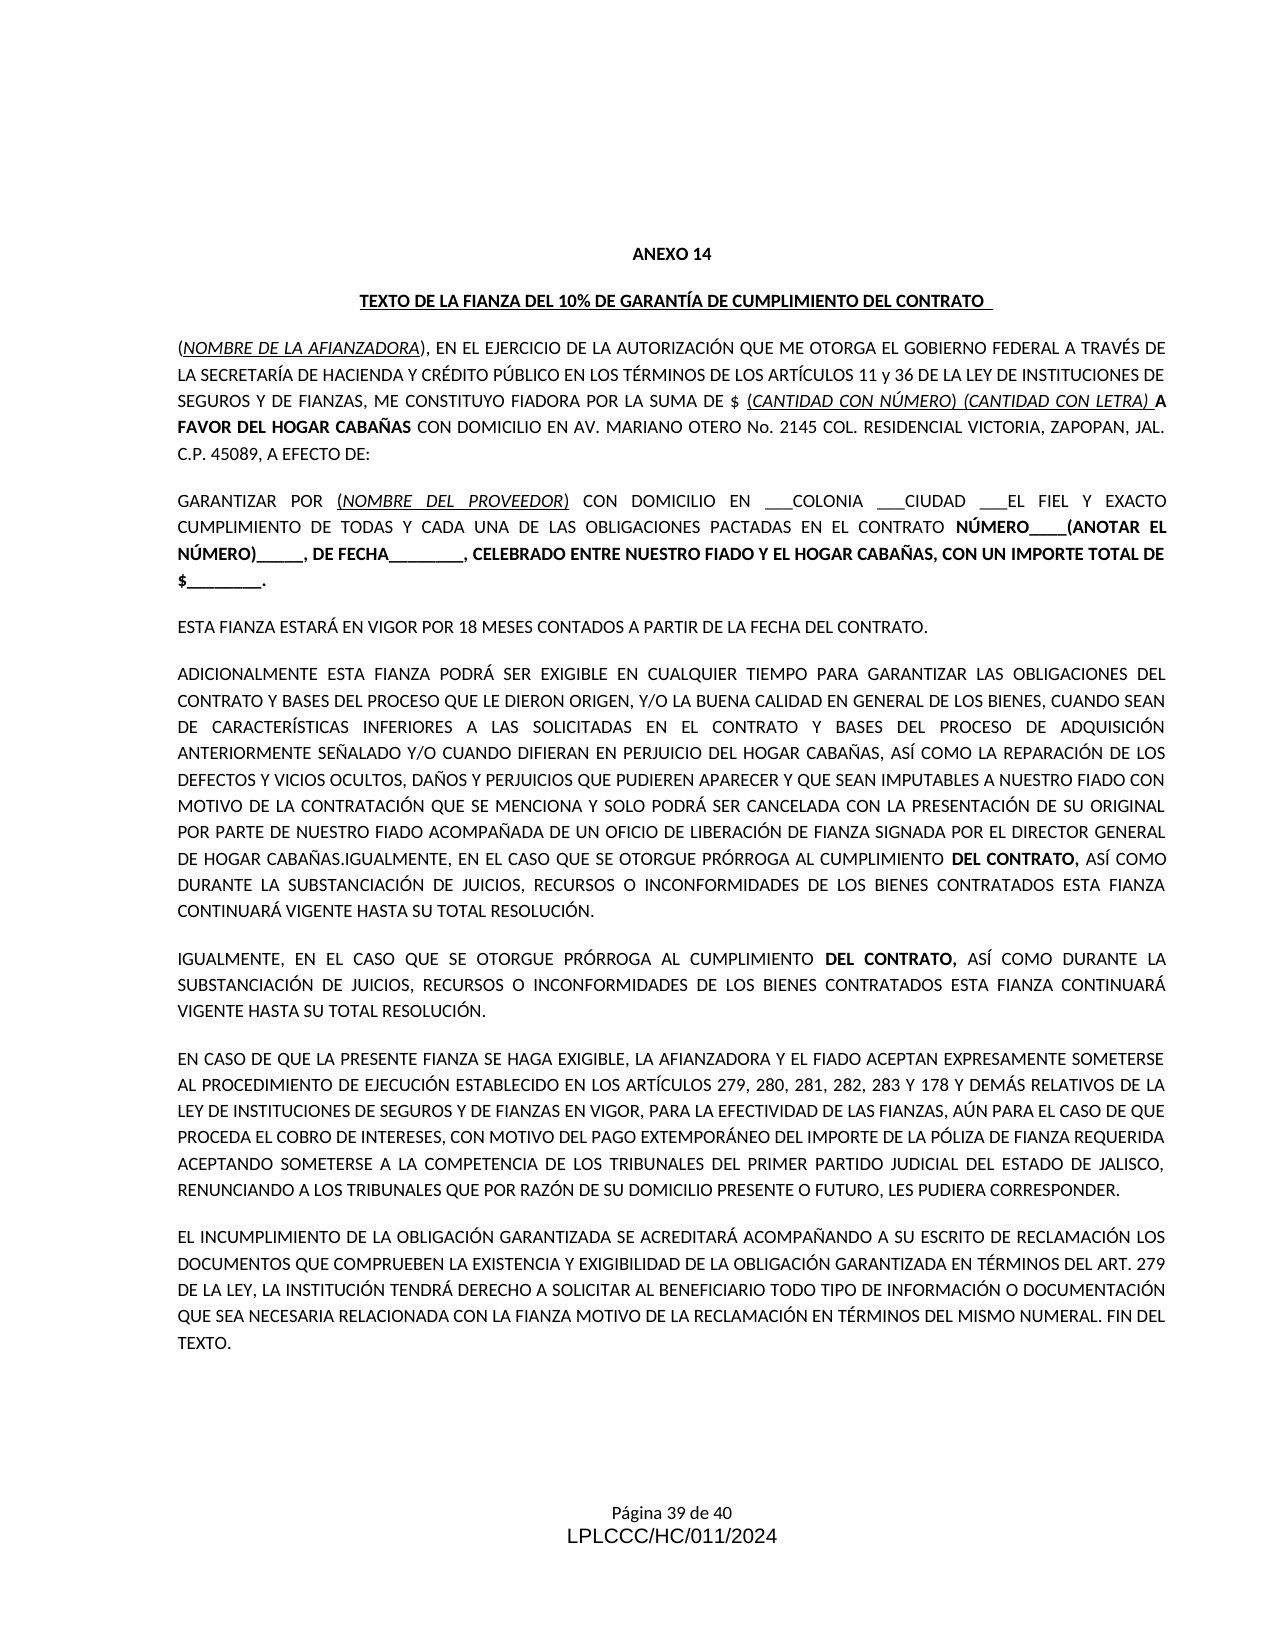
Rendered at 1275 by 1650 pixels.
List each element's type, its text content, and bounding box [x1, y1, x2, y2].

text TEXTO DE LA FIANZA DEL 10% DE GARANTÍA DE CUMPLIMIENTO DEL CONTRATO [177, 289, 1167, 312]
text EN CASO DE QUE LA PRESENTE FIANZA SE HAGA EXIGIBLE, LA AFIANZADORA Y EL FIADO ACEPTAN EXPRESAMENTE SOMETERSE AL PROCEDIMIENTO DE EJECUCIÓN ESTABLECIDO EN LOS ARTÍCULOS 279, 280, 281, 282, 283 Y 178 Y DEMÁS RELATIVOS DE LA LEY DE INSTITUCIONES DE SEGUROS Y DE FIANZAS EN VIGOR, PARA LA EFECTIVIDAD DE LAS FIANZAS, AÚN PARA EL CASO DE QUE PROCEDA EL COBRO DE INTERESES, CON MOTIVO DEL PAGO EXTEMPORÁNEO DEL IMPORTE DE LA PÓLIZA DE FIANZA REQUERIDA ACEPTANDO SOMETERSE A LA COMPETENCIA DE LOS TRIBUNALES DEL PRIMER PARTIDO JUDICIAL DEL ESTADO DE JALISCO, RENUNCIANDO A LOS TRIBUNALES QUE POR RAZÓN DE SU DOMICILIO PRESENTE O FUTURO, LES PUDIERA CORRESPONDER. [177, 1047, 1167, 1201]
text EL INCUMPLIMIENTO DE LA OBLIGACIÓN GARANTIZADA SE ACREDITARÁ ACOMPAÑANDO A SU ESCRITO DE RECLAMACIÓN LOS DOCUMENTOS QUE COMPRUEBEN LA EXISTENCIA Y EXIGIBILIDAD DE LA OBLIGACIÓN GARANTIZADA EN TÉRMINOS DEL ART. 279 DE LA LEY, LA INSTITUCIÓN TENDRÁ DERECHO A SOLICITAR AL BENEFICIARIO TODO TIPO DE INFORMACIÓN O DOCUMENTACIÓN QUE SEA NECESARIA RELACIONADA CON LA FIANZA MOTIVO DE LA RECLAMACIÓN EN TÉRMINOS DEL MISMO NUMERAL. FIN DEL TEXTO. [177, 1226, 1167, 1354]
text GARANTIZAR POR (NOMBRE DEL PROVEEDOR) CON DOMICILIO EN ___COLONIA ___CIUDAD ___EL FIEL Y EXACTO CUMPLIMIENTO DE TODAS Y CADA UNA DE LAS OBLIGACIONES PACTADAS EN EL CONTRATO NÚMERO____(ANOTAR EL NÚMERO)_____, DE FECHA________, CELEBRADO ENTRE NUESTRO FIADO Y EL HOGAR CABAÑAS, CON UN IMPORTE TOTAL DE $________. [177, 489, 1167, 591]
text IGUALMENTE, EN EL CASO QUE SE OTORGUE PRÓRROGA AL CUMPLIMIENTO DEL CONTRATO, ASÍ COMO DURANTE LA SUBSTANCIACIÓN DE JUICIOS, RECURSOS O INCONFORMIDADES DE LOS BIENES CONTRATADOS ESTA FIANZA CONTINUARÁ VIGENTE HASTA SU TOTAL RESOLUCIÓN. [177, 947, 1167, 1022]
text (NOMBRE DE LA AFIANZADORA), EN EL EJERCICIO DE LA AUTORIZACIÓN QUE ME OTORGA EL GOBIERNO FEDERAL A TRAVÉS DE LA SECRETARÍA DE HACIENDA Y CRÉDITO PÚBLICO EN LOS TÉRMINOS DE LOS ARTÍCULOS 11 y 36 DE LA LEY DE INSTITUCIONES DE SEGUROS Y DE FIANZAS, ME CONSTITUYO FIADORA POR LA SUMA DE $ (CANTIDAD CON NÚMERO) (CANTIDAD CON LETRA) A FAVOR DEL HOGAR CABAÑAS CON DOMICILIO EN AV. MARIANO OTERO No. 2145 COL. RESIDENCIAL VICTORIA, ZAPOPAN, JAL. C.P. 45089, A EFECTO DE: [177, 336, 1167, 465]
text ADICIONALMENTE ESTA FIANZA PODRÁ SER EXIGIBLE EN CUALQUIER TIEMPO PARA GARANTIZAR LAS OBLIGACIONES DEL CONTRATO Y BASES DEL PROCESO QUE LE DIERON ORIGEN, Y/O LA BUENA CALIDAD EN GENERAL DE LOS BIENES, CUANDO SEAN DE CARACTERÍSTICAS INFERIORES A LAS SOLICITADAS EN EL CONTRATO Y BASES DEL PROCESO DE ADQUISICIÓN ANTERIORMENTE SEÑALADO Y/O CUANDO DIFIERAN EN PERJUICIO DEL HOGAR CABAÑAS, ASÍ COMO LA REPARACIÓN DE LOS DEFECTOS Y VICIOS OCULTOS, DAÑOS Y PERJUICIOS QUE PUDIEREN APARECER Y QUE SEAN IMPUTABLES A NUESTRO FIADO CON MOTIVO DE LA CONTRATACIÓN QUE SE MENCIONA Y SOLO PODRÁ SER CANCELADA CON LA PRESENTACIÓN DE SU ORIGINAL POR PARTE DE NUESTRO FIADO ACOMPAÑADA DE UN OFICIO DE LIBERACIÓN DE FIANZA SIGNADA POR EL DIRECTOR GENERAL DE HOGAR CABAÑAS.IGUALMENTE, EN EL CASO QUE SE OTORGUE PRÓRROGA AL CUMPLIMIENTO DEL CONTRATO, ASÍ COMO DURANTE LA SUBSTANCIACIÓN DE JUICIOS, RECURSOS O INCONFORMIDADES DE LOS BIENES CONTRATADOS ESTA FIANZA CONTINUARÁ VIGENTE HASTA SU TOTAL RESOLUCIÓN. [177, 662, 1167, 922]
text ESTA FIANZA ESTARÁ EN VIGOR POR 18 MESES CONTADOS A PARTIR DE LA FECHA DEL CONTRATO. [177, 615, 1167, 638]
text ANEXO 14 [177, 242, 1167, 265]
